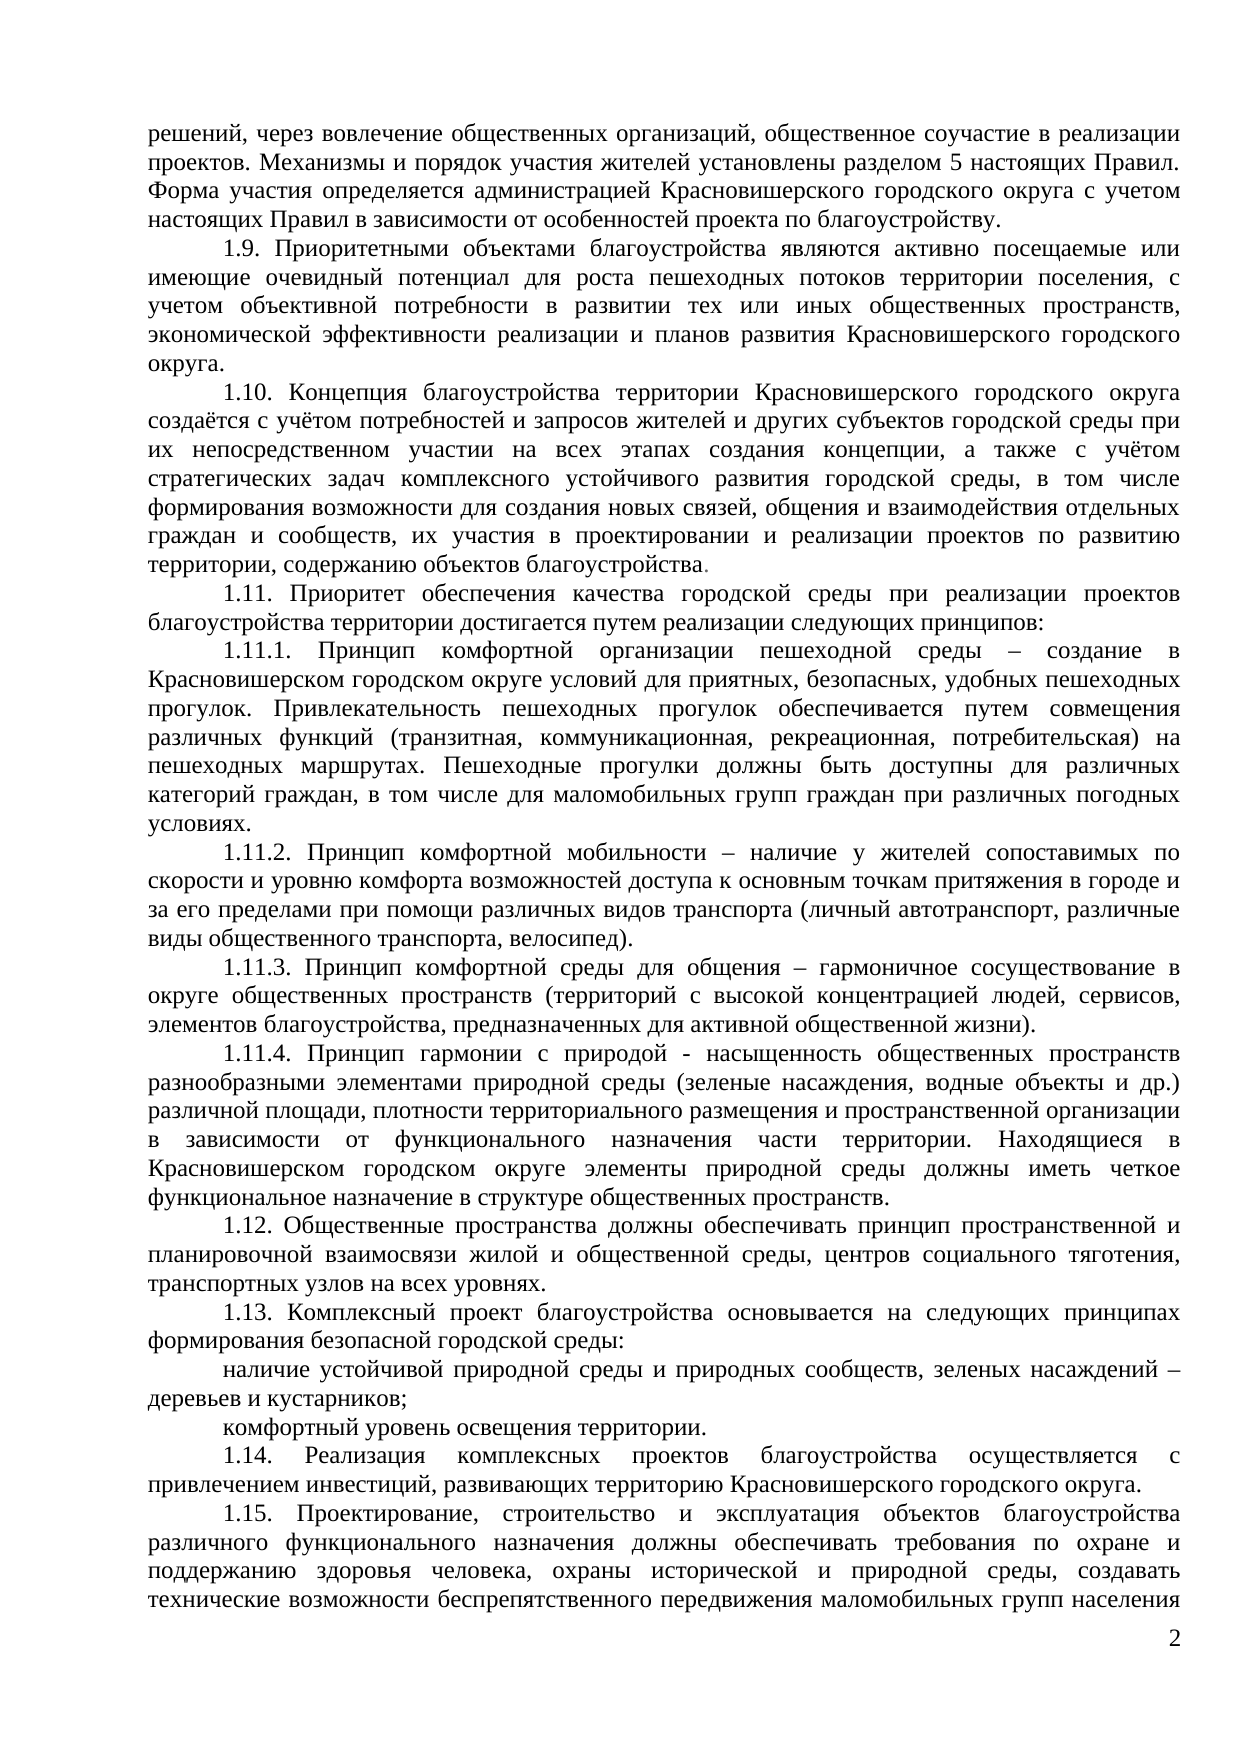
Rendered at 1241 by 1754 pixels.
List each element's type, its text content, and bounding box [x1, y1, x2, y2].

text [148, 1498, 1181, 1613]
text наличие устойчивой природной среды и природных сообществ, зеленых насаждений – деревьев и кустарников; [148, 1354, 1181, 1412]
text 1.11.4. Принцип гармонии с природой - насыщенность общественных пространств разнообразными элементами природной среды (зеленые насаждения, водные объекты и др.) различной площади, плотности территориального размещения и пространственной организации в зависимости от функционального назначения части территории. Находящиеся в Красновишерском городском округе элементы природной среды должны иметь четкое функциональное назначение в структуре общественных пространств. [148, 1038, 1181, 1211]
text 1.11.3. Принцип комфортной среды для общения – гармоничное сосуществование в округе общественных пространств (территорий с высокой концентрацией людей, сервисов, элементов благоустройства, предназначенных для активной общественной жизни). [148, 952, 1181, 1038]
text 1.11.1. Принцип комфортной организации пешеходной среды – создание в Красновишерском городском округе условий для приятных, безопасных, удобных пешеходных прогулок. Привлекательность пешеходных прогулок обеспечивается путем совмещения различных функций (транзитная, коммуникационная, рекреационная, потребительская) на пешеходных маршрутах. Пешеходные прогулки должны быть доступны для различных категорий граждан, в том числе для маломобильных групп граждан при различных погодных условиях. [148, 636, 1181, 837]
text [148, 118, 1181, 233]
text 1.12. Общественные пространства должны обеспечивать принцип пространственной и планировочной взаимосвязи жилой и общественной среды, центров социального тяготения, транспортных узлов на всех уровнях. [148, 1211, 1181, 1297]
text 1.10. Концепция благоустройства территории Красновишерского городского округа создаётся с учётом потребностей и запросов жителей и других субъектов городской среды при их непосредственном участии на всех этапах создания концепции, а также с учётом стратегических задач комплексного устойчивого развития городской среды, в том числе формирования возможности для создания новых связей, общения и взаимодействия отдельных граждан и сообществ, их участия в проектировании и реализации проектов по развитию территории, содержанию объектов благоустройства. [148, 377, 1181, 578]
text 1.11. Приоритет обеспечения качества городской среды при реализации проектов благоустройства территории достигается путем реализации следующих принципов: [148, 578, 1181, 636]
text 1.14. Реализация комплексных проектов благоустройства осуществляется с привлечением инвестиций, развивающих территорию Красновишерского городского округа. [148, 1441, 1181, 1498]
text 1.11.2. Принцип комфортной мобильности – наличие у жителей сопоставимых по скорости и уровню комфорта возможностей доступа к основным точкам притяжения в городе и за его пределами при помощи различных видов транспорта (личный автотранспорт, различные виды общественного транспорта, велосипед). [148, 837, 1181, 952]
text 1.13. Комплексный проект благоустройства основывается на следующих принципах формирования безопасной городской среды: [148, 1297, 1181, 1354]
text комфортный уровень освещения территории. [148, 1412, 1181, 1441]
text 1.9. Приоритетными объектами благоустройства являются активно посещаемые или имеющие очевидный потенциал для роста пешеходных потоков территории поселения, с учетом объективной потребности в развитии тех или иных общественных пространств, экономической эффективности реализации и планов развития Красновишерского городского округа. [148, 233, 1181, 377]
